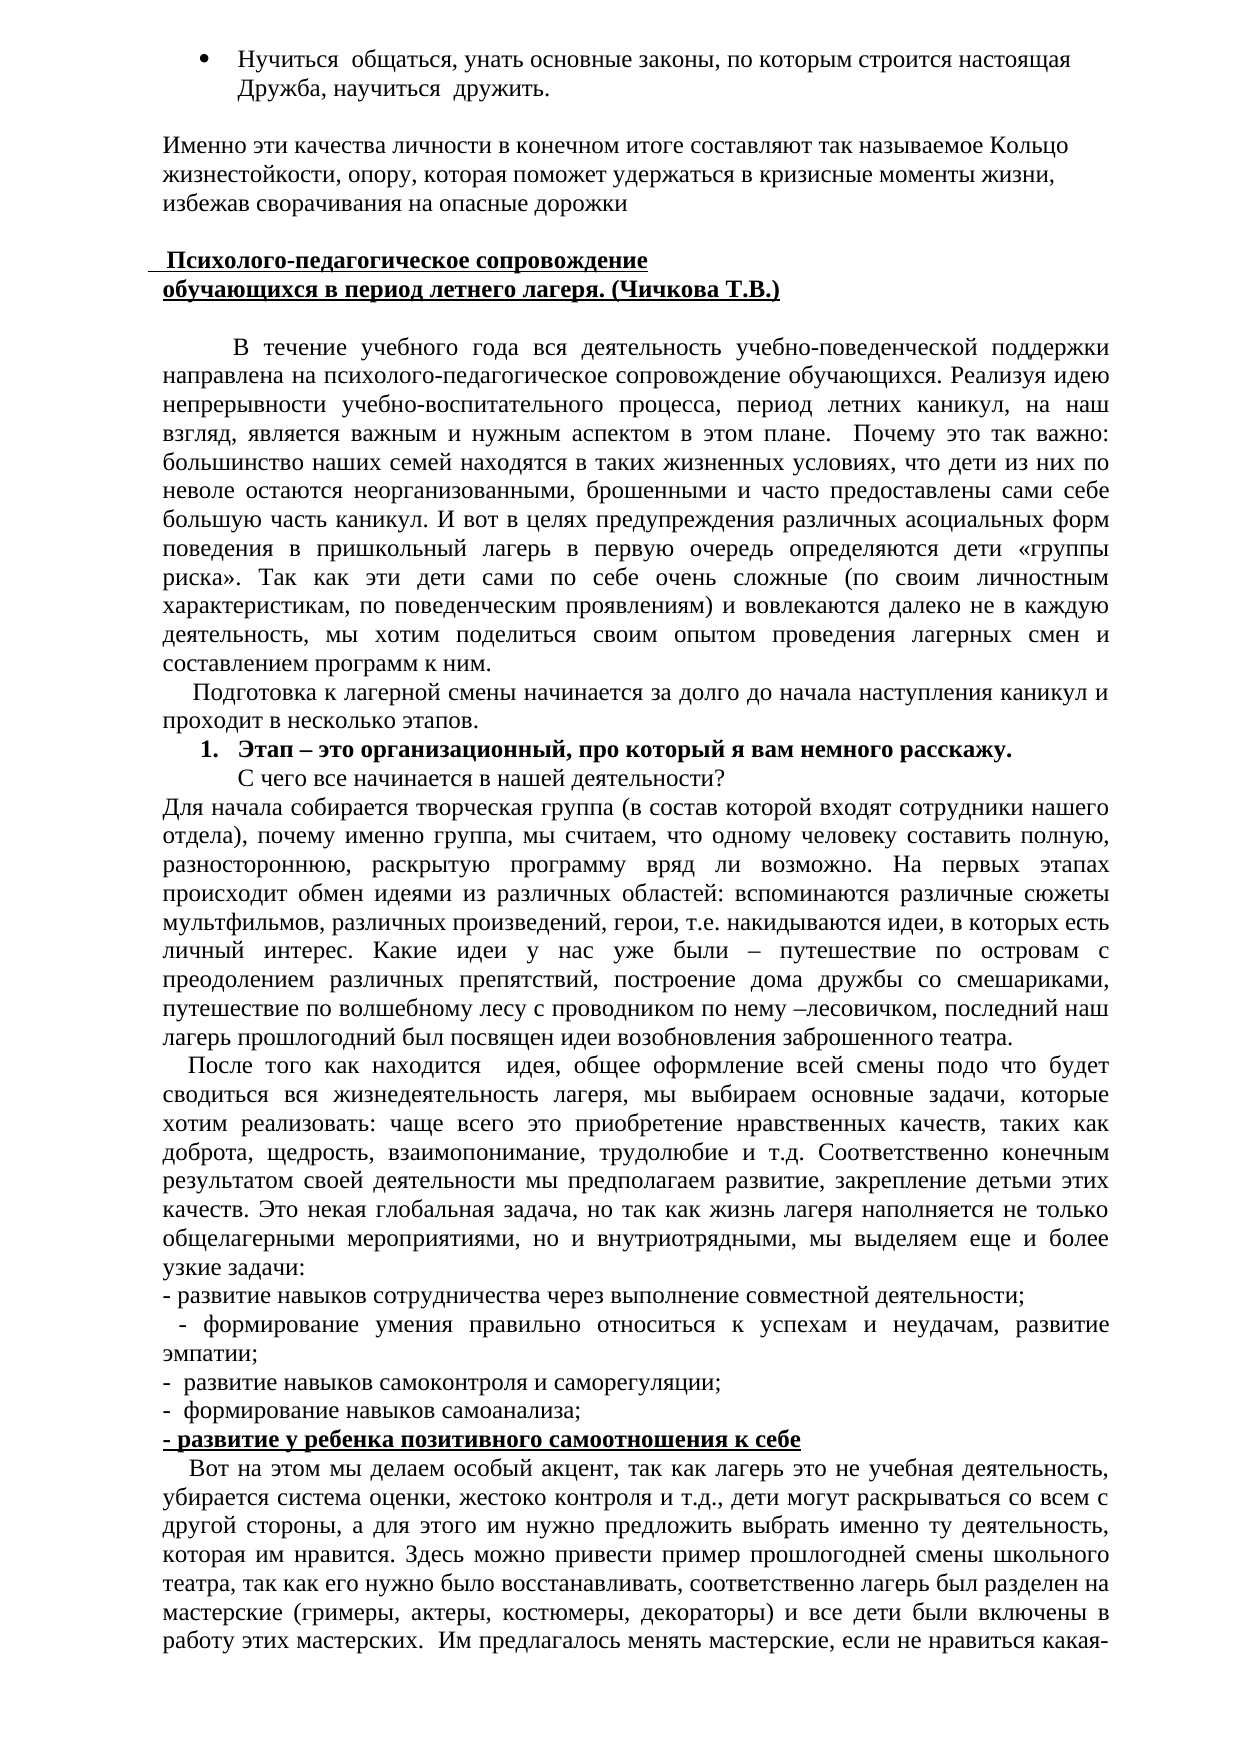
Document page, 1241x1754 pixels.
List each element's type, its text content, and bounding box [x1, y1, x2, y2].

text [162, 1453, 1110, 1654]
text - развитие навыков самоконтроля и саморегуляции; [162, 1367, 1110, 1396]
text С чего все начинается в нашей деятельности? [237, 763, 1110, 792]
text Именно эти качества личности в конечном итоге составляют так называемое Кольцо жизнестойкости, опору, которая поможет удержаться в кризисные моменты жизни, избежав сворачивания на опасные дорожки [162, 131, 1110, 217]
text Психолого-педагогическое сопровождение [148, 246, 1110, 274]
text - формирование умения правильно относиться к успехам и неудачам, развитие эмпатии; [162, 1309, 1110, 1367]
text - развитие у ребенка позитивного самоотношения к себе [162, 1424, 1110, 1453]
text Подготовка к лагерной смены начинается за долго до начала наступления каникул и проходит в несколько этапов. [162, 677, 1110, 734]
text - развитие навыков сотрудничества через выполнение совместной деятельности; [162, 1281, 1110, 1309]
text Для начала собирается творческая группа (в состав которой входят сотрудники нашего отдела), почему именно группа, мы считаем, что одному человеку составить полную, разностороннюю, раскрытую программу вряд ли возможно. На первых этапах происходит обмен идеями из различных областей: вспоминаются различные сюжеты мультфильмов, различных произведений, герои, т.е. накидываются идеи, в которых есть личный интерес. Какие идеи у нас уже были – путешествие по островам с преодолением различных препятствий, построение дома дружбы со смешариками, путешествие по волшебному лесу с проводником по нему –лесовичком, последний наш лагерь прошлогодний был посвящен идеи возобновления заброшенного театра. [162, 792, 1110, 1051]
text В течение учебного года вся деятельность учебно-поведенческой поддержки направлена на психолого-педагогическое сопровождение обучающихся. Реализуя идею непрерывности учебно-воспитательного процесса, период летних каникул, на наш взгляд, является важным и нужным аспектом в этом плане. Почему это так важно: большинство наших семей находятся в таких жизненных условиях, что дети из них по неволе остаются неорганизованными, брошенными и часто предоставлены сами себе большую часть каникул. И вот в целях предупреждения различных асоциальных форм поведения в пришкольный лагерь в первую очередь определяются дети «группы риска». Так как эти дети сами по себе очень сложные (по своим личностным характеристикам, по поведенческим проявлениям) и вовлекаются далеко не в каждую деятельность, мы хотим поделиться своим опытом проведения лагерных смен и составлением программ к ним. [162, 332, 1110, 677]
text обучающихся в период летнего лагеря. (Чичкова Т.В.) [162, 274, 1110, 303]
text После того как находится идея, общее оформление всей смены подо что будет сводиться вся жизнедеятельность лагеря, мы выбираем основные задачи, которые хотим реализовать: чаще всего это приобретение нравственных качеств, таких как доброта, щедрость, взаимопонимание, трудолюбие и т.д. Соответственно конечным результатом своей деятельности мы предполагаем развитие, закрепление детьми этих качеств. Это некая глобальная задача, но так как жизнь лагеря наполняется не только общелагерными мероприятиями, но и внутриотрядными, мы выделяем еще и более узкие задачи: [162, 1051, 1110, 1281]
list Этап – это организационный, про который я вам немного расскажу. [200, 734, 1110, 763]
list Нучиться общаться, унать основные законы, по которым строится настоящая Дружба, научиться дружить. [200, 44, 1110, 102]
text - формирование навыков самоанализа; [162, 1396, 1110, 1424]
